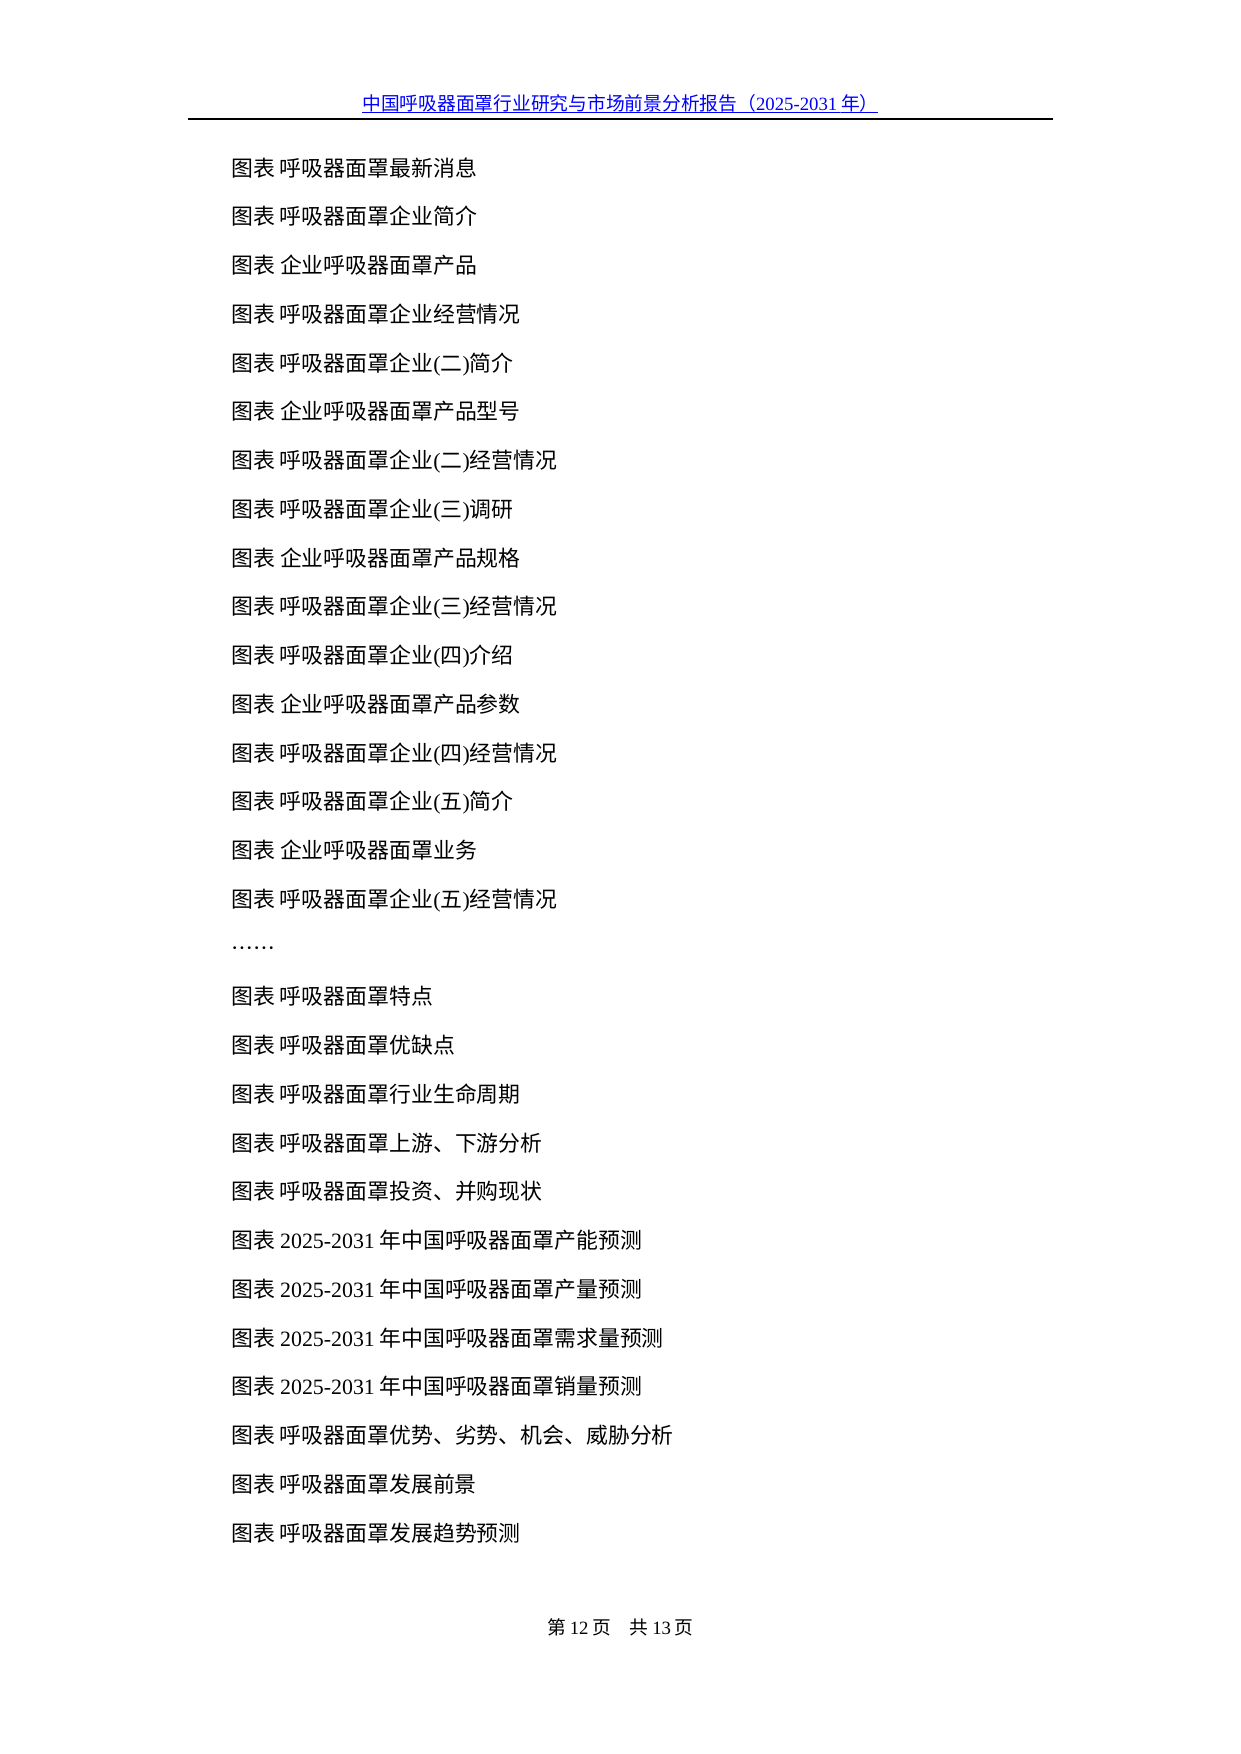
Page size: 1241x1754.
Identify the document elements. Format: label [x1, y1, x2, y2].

text [187, 150, 1053, 1548]
